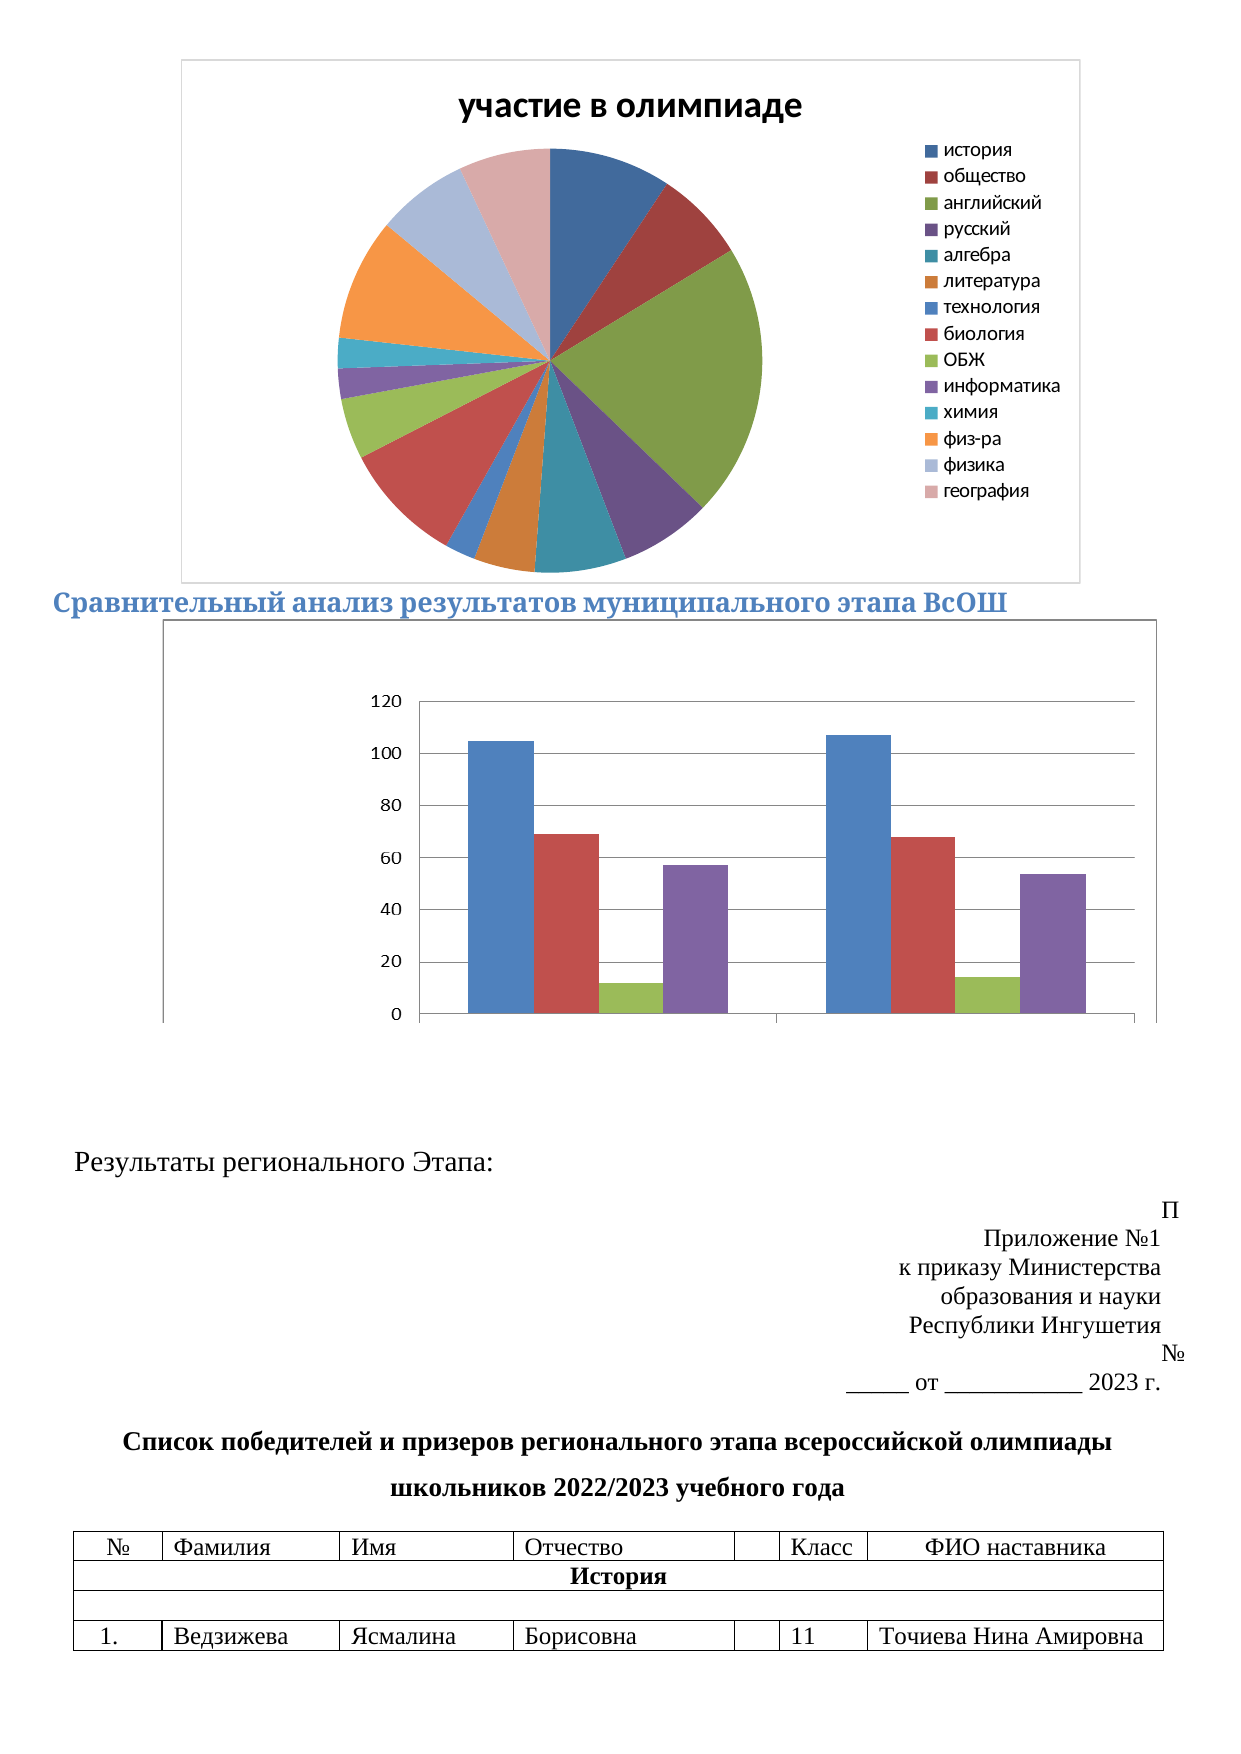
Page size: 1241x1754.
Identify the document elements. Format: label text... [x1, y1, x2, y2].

table_header ФИО наставника [868, 1532, 1163, 1560]
text Список победителей и призеров регионального этапа всероссийской олимпиады школьников 2022/2023 учебного года [74, 1425, 1161, 1503]
text к приказу Министерства [74, 1252, 1161, 1281]
table_cell Ясмалина [340, 1621, 513, 1650]
text ППриложение №1 [74, 1195, 1161, 1252]
text Республики Ингушетия [74, 1310, 1161, 1338]
table_cell [735, 1621, 779, 1650]
subtitle Сравнительный анализ результатов муниципального этапа ВсОШ [52, 588, 1161, 619]
text Результаты регионального Этапа: [74, 1144, 1161, 1177]
table_header Класс [780, 1532, 867, 1560]
table_cell Борисовна [514, 1621, 734, 1650]
table_header Отчество [514, 1532, 734, 1560]
table_cell История [74, 1561, 1163, 1590]
text образования и науки [74, 1281, 1161, 1310]
picture [162, 619, 1157, 1023]
table_header № [74, 1532, 162, 1560]
table_cell 11 [780, 1621, 867, 1650]
text № _____ от ___________ 2023 г. [74, 1338, 1161, 1396]
table_header Имя [340, 1532, 513, 1560]
table_cell Точиева Нина Амировна [868, 1621, 1163, 1650]
table_cell [74, 1621, 161, 1650]
table_cell [74, 1591, 1163, 1620]
table_header Фамилия [163, 1532, 339, 1560]
table_header [735, 1532, 779, 1560]
table_cell Ведзижева [163, 1621, 339, 1650]
